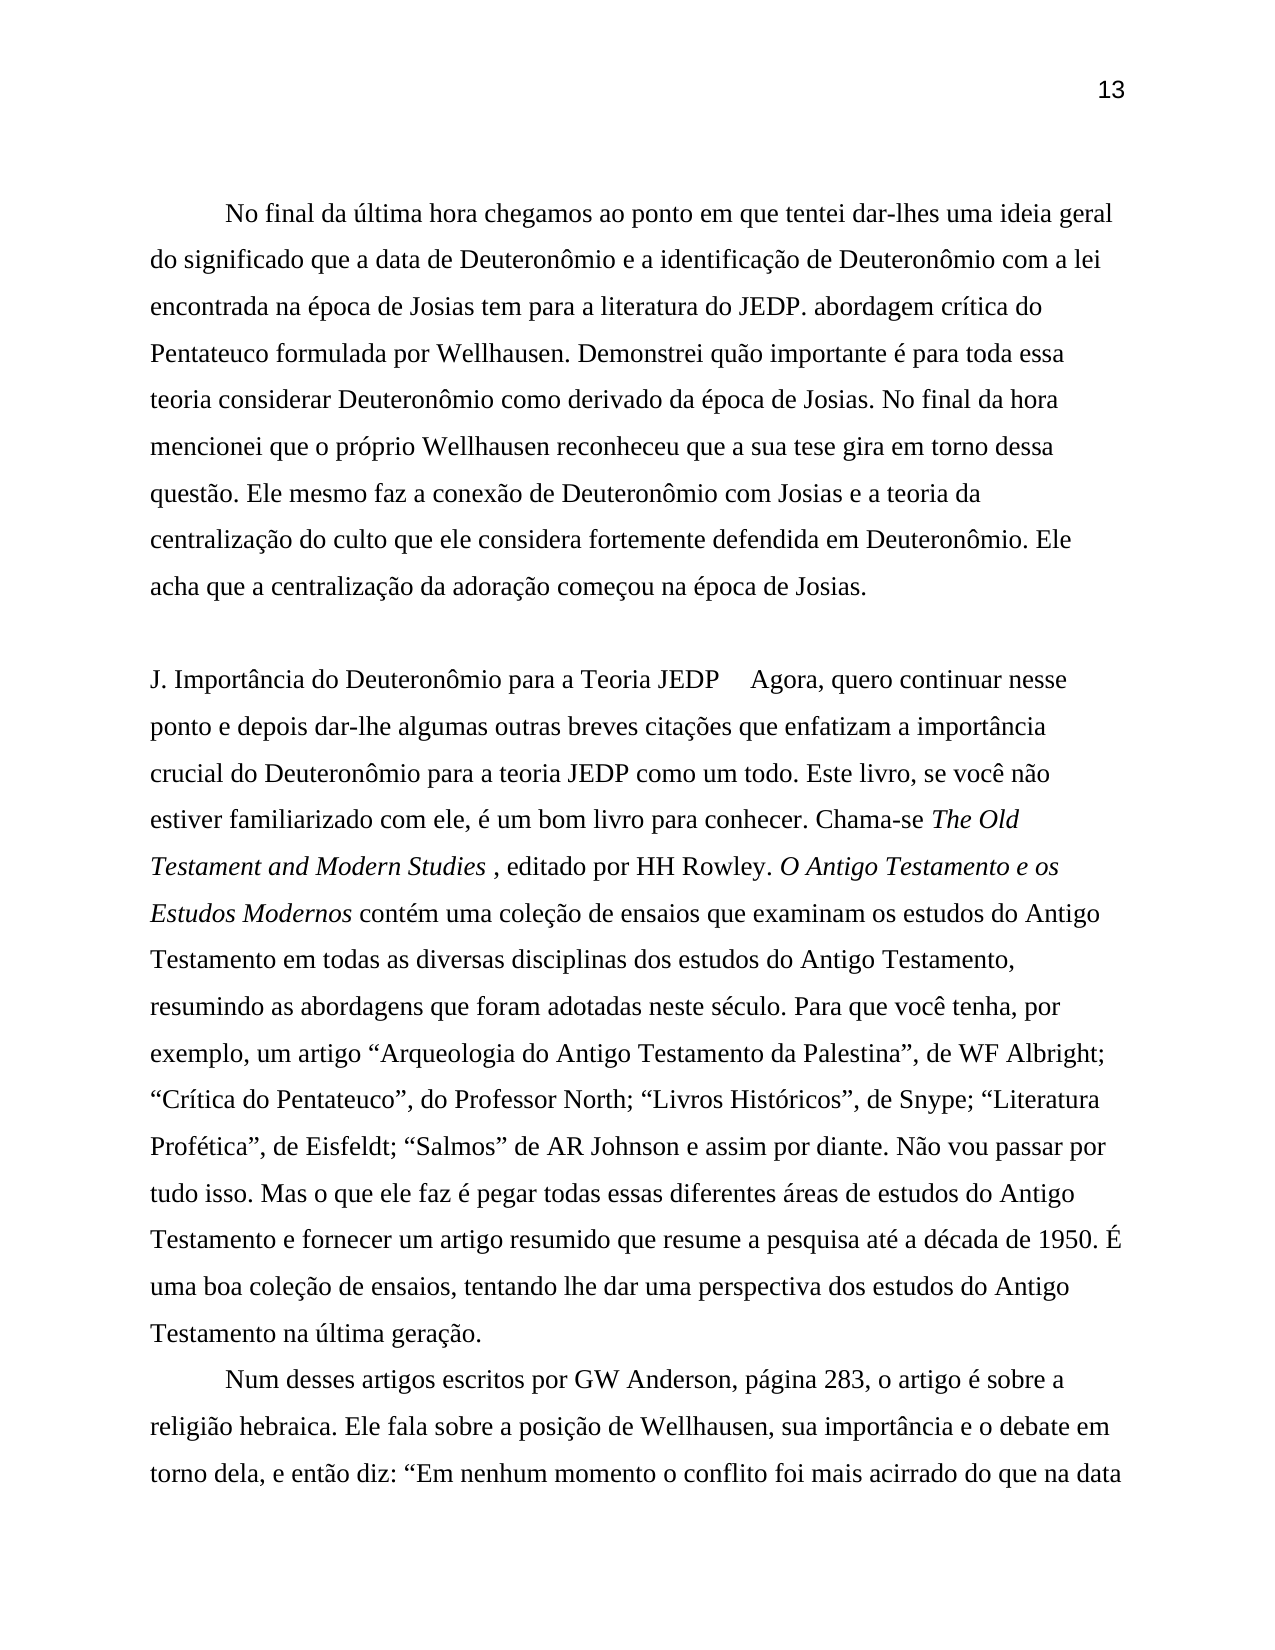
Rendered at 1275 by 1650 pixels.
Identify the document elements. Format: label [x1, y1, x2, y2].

text [150, 150, 1125, 1488]
